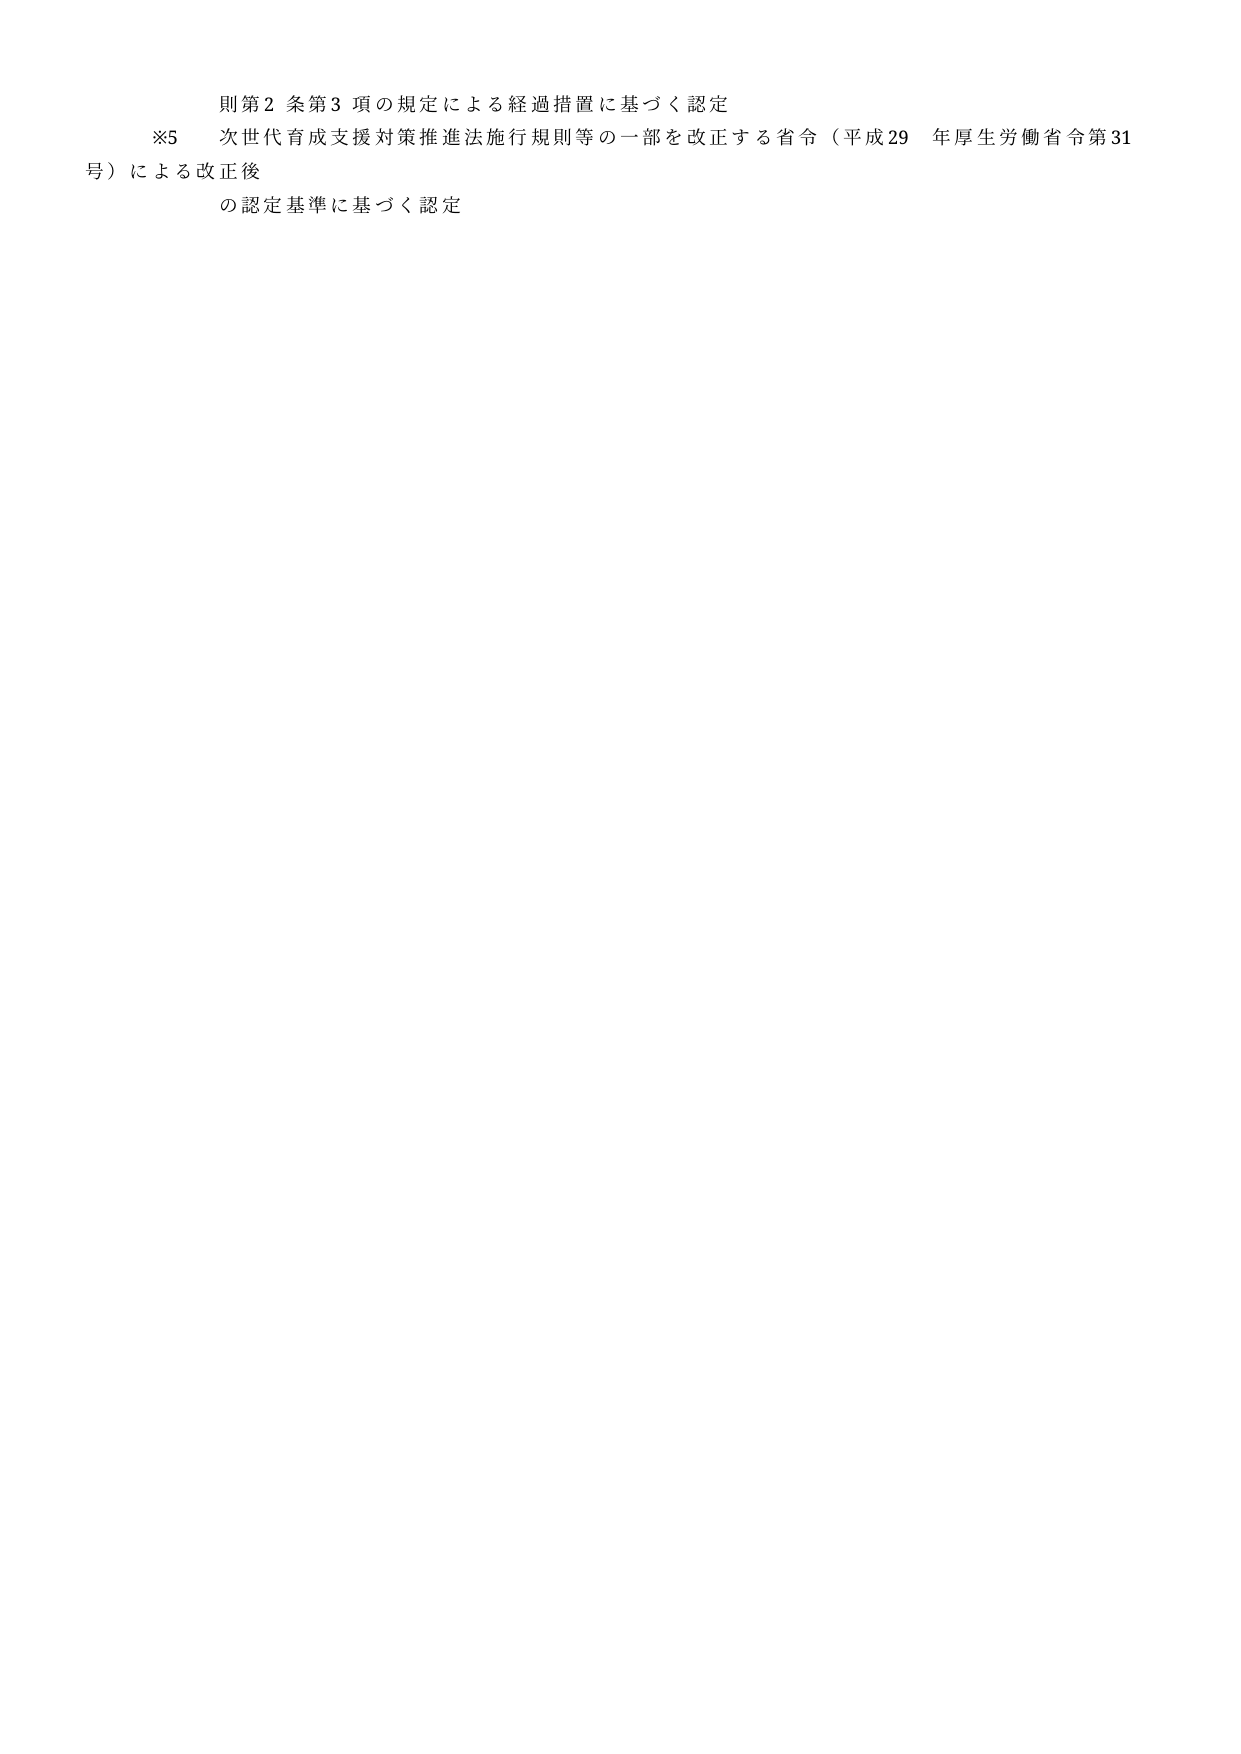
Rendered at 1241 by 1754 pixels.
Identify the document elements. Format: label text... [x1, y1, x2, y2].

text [145, 86, 1155, 120]
text の認定基準に基づく認定 [152, 187, 1155, 221]
text ※5 次世代育成支援対策推進法施行規則等の一部を改正する省令（平成29 年厚生労働省令第31 号）による改正後 [85, 120, 1155, 187]
